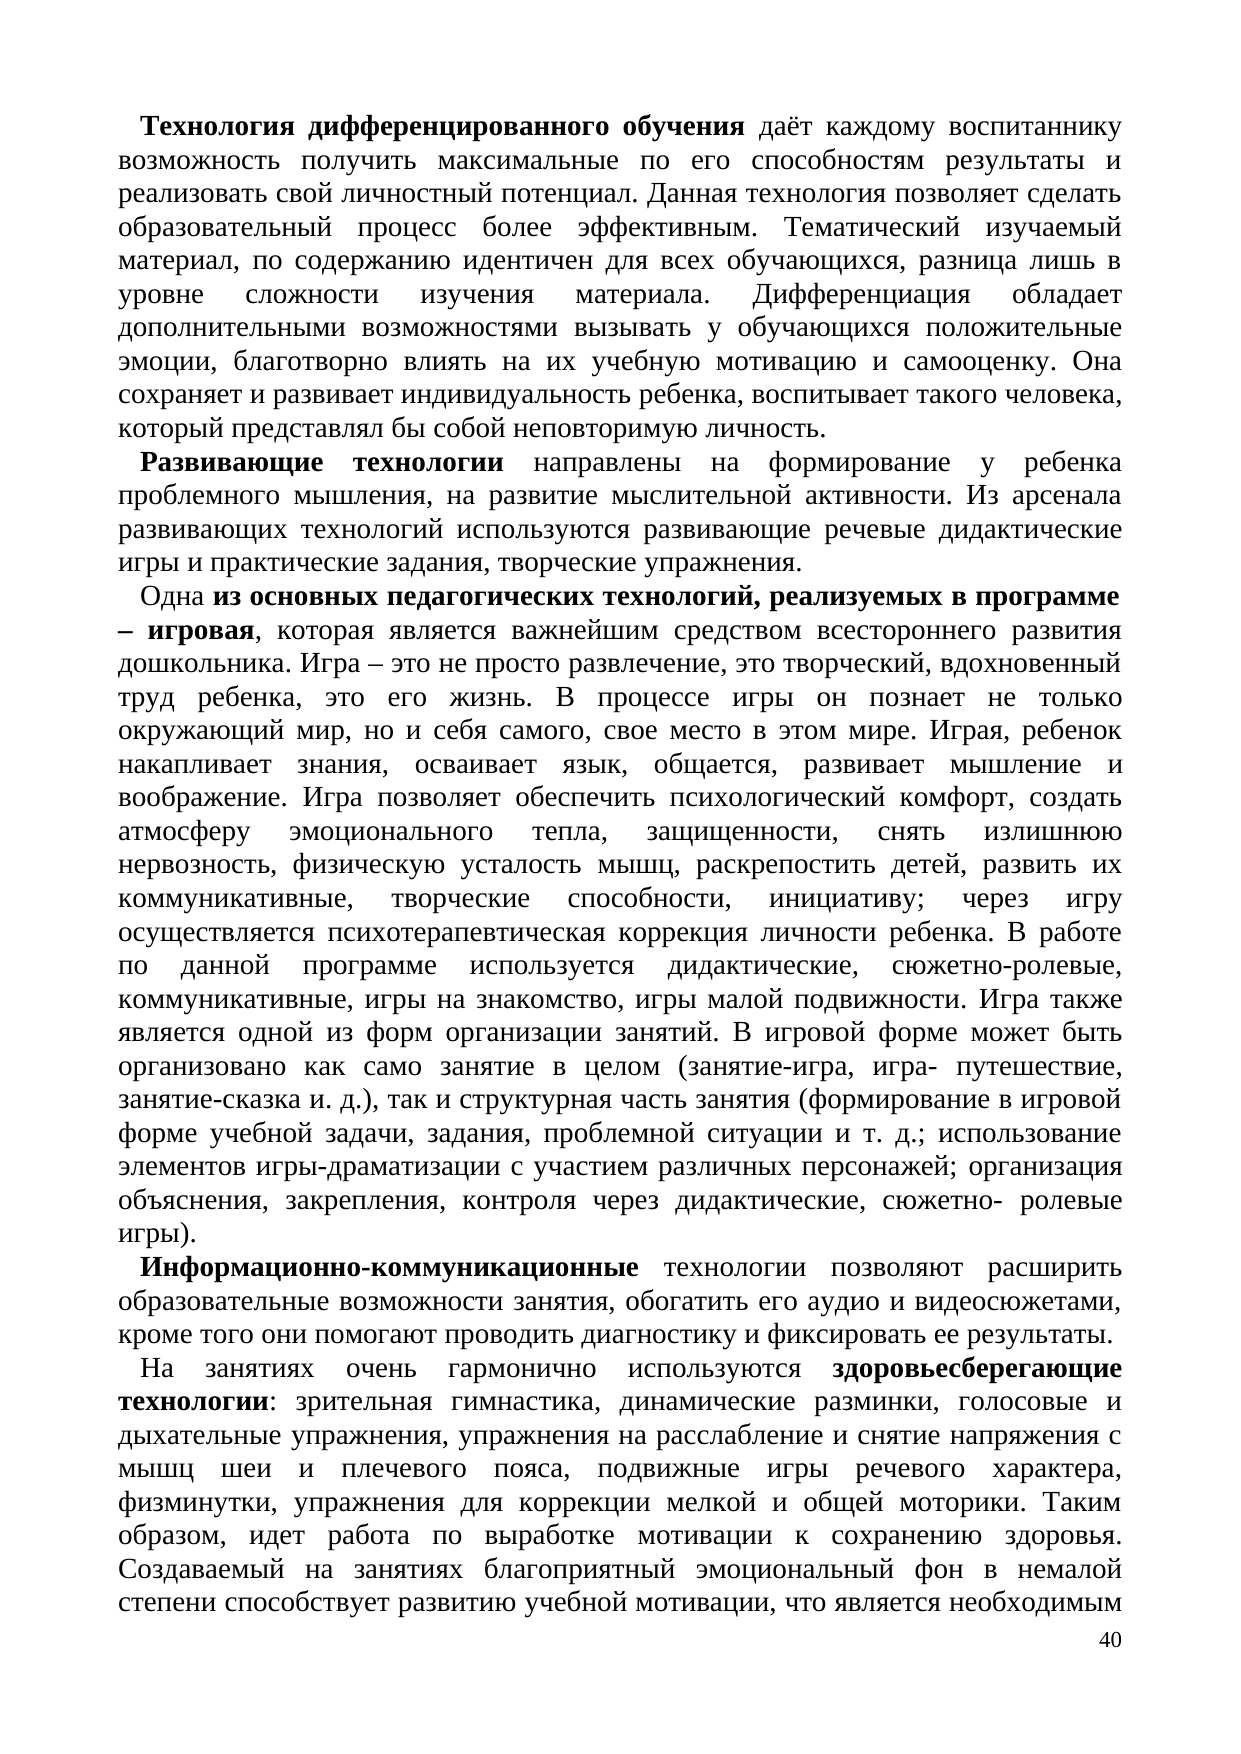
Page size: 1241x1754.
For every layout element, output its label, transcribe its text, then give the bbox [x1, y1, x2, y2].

text Развивающие технологии направлены на формирование у ребенка проблемного мышления, на развитие мыслительной активности. Из арсенала развивающих технологий используются развивающие речевые дидактические игры и практические задания, творческие упражнения. [118, 444, 1122, 578]
text – игровая, которая является важнейшим средством всестороннего развития дошкольника. Игра – это не просто развлечение, это творческий, вдохновенный труд ребенка, это его жизнь. В процессе игры он познает не только окружающий мир, но и себя самого, свое место в этом мире. Играя, ребенок накапливает знания, осваивает язык, общается, развивает мышление и воображение. Игра позволяет обеспечить психологический комфорт, создать атмосферу эмоционального тепла, защищенности, снять излишнюю нервозность, физическую усталость мышц, раскрепостить детей, развить их коммуникативные, творческие способности, инициативу; через игру осуществляется психотерапевтическая коррекция личности ребенка. В работе по данной программе используется дидактические, сюжетно-ролевые, коммуникативные, игры на знакомство, игры малой подвижности. Игра также является одной из форм организации занятий. В игровой форме может быть организовано как само занятие в целом (занятие-игра, игра- путешествие, занятие-сказка и. д.), так и структурная часть занятия (формирование в игровой форме учебной задачи, задания, проблемной ситуации и т. д.; использование элементов игры-драматизации с участием различных персонажей; организация объяснения, закрепления, контроля через дидактические, сюжетно- ролевые игры). [118, 612, 1123, 1249]
text Информационно-коммуникационные технологии позволяют расширить образовательные возможности занятия, обогатить его аудио и видеосюжетами, кроме того они помогают проводить диагностику и фиксировать ее результаты. [118, 1249, 1122, 1350]
text Одна из основных педагогических технологий, реализуемых в программе [140, 578, 1194, 612]
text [118, 1350, 1122, 1618]
text Технология дифференцированного обучения даёт каждому воспитаннику возможность получить максимальные по его способностям результаты и реализовать свой личностный потенциал. Данная технология позволяет сделать образовательный процесс более эффективным. Тематический изучаемый материал, по содержанию идентичен для всех обучающихся, разница лишь в уровне сложности изучения материала. Дифференциация обладает дополнительными возможностями вызывать у обучающихся положительные эмоции, благотворно влиять на их учебную мотивацию и самооценку. Она сохраняет и развивает индивидуальность ребенка, воспитывает такого человека, который представлял бы собой неповторимую личность. [118, 108, 1122, 444]
